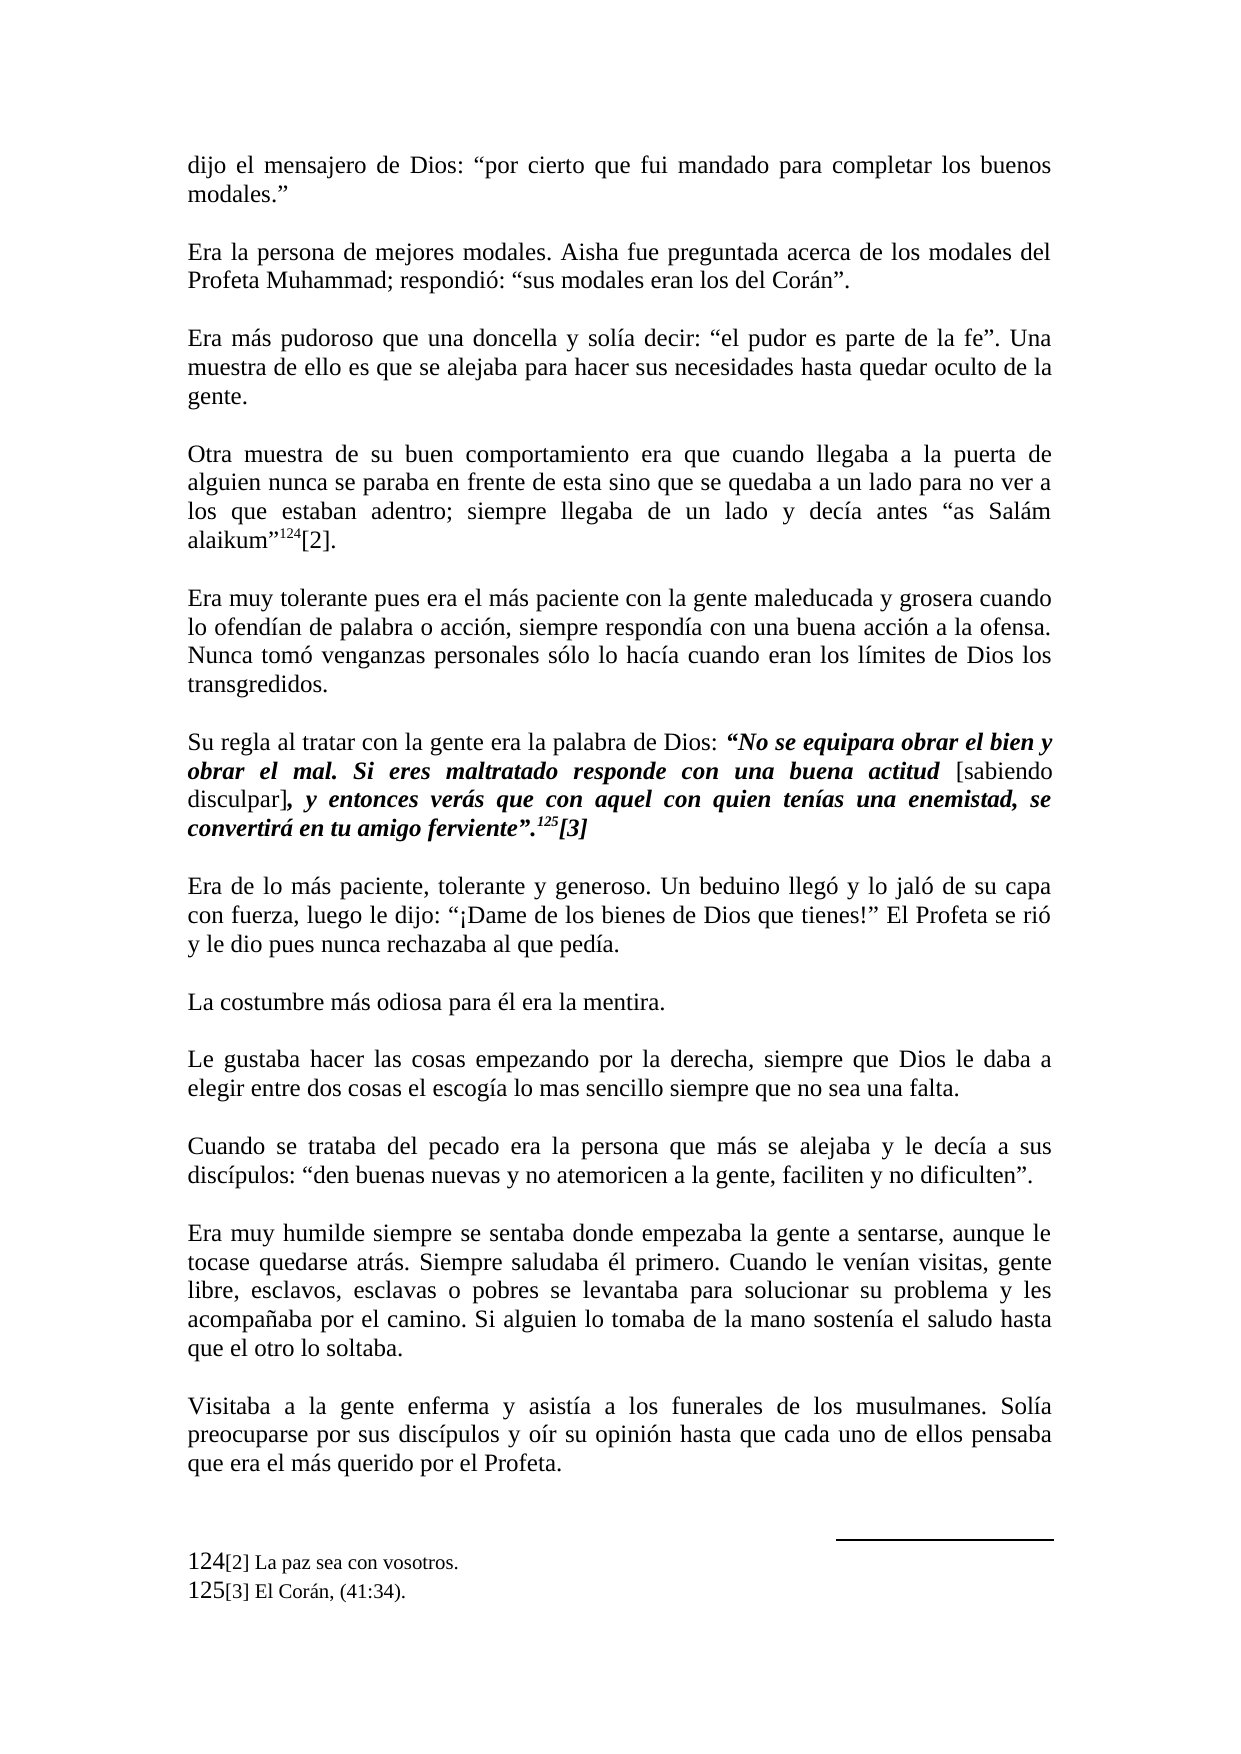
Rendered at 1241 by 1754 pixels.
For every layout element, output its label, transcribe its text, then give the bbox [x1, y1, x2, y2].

text Era la persona de mejores modales. Aisha fue preguntada acerca de los modales del Profeta Muhammad; respondió: “sus modales eran los del Corán”. [187, 237, 1053, 294]
text La costumbre más odiosa para él era la mentira. [187, 987, 1053, 1015]
text Era más pudoroso que una doncella y solía decir: “el pudor es parte de la fe”. Una muestra de ello es que se alejaba para hacer sus necesidades hasta quedar oculto de la gente. [187, 323, 1053, 409]
text Le gustaba hacer las cosas empezando por la derecha, siempre que Dios le daba a elegir entre dos cosas el escogía lo mas sencillo siempre que no sea una falta. [187, 1044, 1053, 1102]
text Visitaba a la gente enferma y asistía a los funerales de los musulmanes. Solía preocuparse por sus discípulos y oír su opinión hasta que cada uno de ellos pensaba que era el más querido por el Profeta. [187, 1391, 1053, 1477]
text Era muy tolerante pues era el más paciente con la gente maleducada y grosera cuando lo ofendían de palabra o acción, siempre respondía con una buena acción a la ofensa. Nunca tomó venganzas personales sólo lo hacía cuando eran los límites de Dios los transgredidos. [187, 583, 1053, 698]
text Era muy humilde siempre se sentaba donde empezaba la gente a sentarse, aunque le tocase quedarse atrás. Siempre saludaba él primero. Cuando le venían visitas, gente libre, esclavos, esclavas o pobres se levantaba para solucionar su problema y les acompañaba por el camino. Si alguien lo tomaba de la mano sostenía el saludo hasta que el otro lo soltaba. [187, 1218, 1053, 1362]
text Otra muestra de su buen comportamiento era que cuando llegaba a la puerta de alguien nunca se paraba en frente de esta sino que se quedaba a un lado para no ver a los que estaban adentro; siempre llegaba de un lado y decía antes “as Salám alaikum”[2]. [187, 439, 1053, 554]
text Su regla al tratar con la gente era la palabra de Dios: “No se equipara obrar el bien y obrar el mal. Si eres maltratado responde con una buena actitud [sabiendo disculpar], y entonces verás que con aquel con quien tenías una enemistad, se convertirá en tu amigo ferviente”.[3] [187, 727, 1053, 842]
text Cuando se trataba del pecado era la persona que más se alejaba y le decía a sus discípulos: “den buenas nuevas y no atemoricen a la gente, faciliten y no dificulten”. [187, 1131, 1053, 1189]
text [187, 150, 1053, 207]
text Era de lo más paciente, tolerante y generoso. Un beduino llegó y lo jaló de su capa con fuerza, luego le dijo: “¡Dame de los bienes de Dios que tienes!” El Profeta se rió y le dio pues nunca rechazaba al que pedía. [187, 871, 1053, 957]
